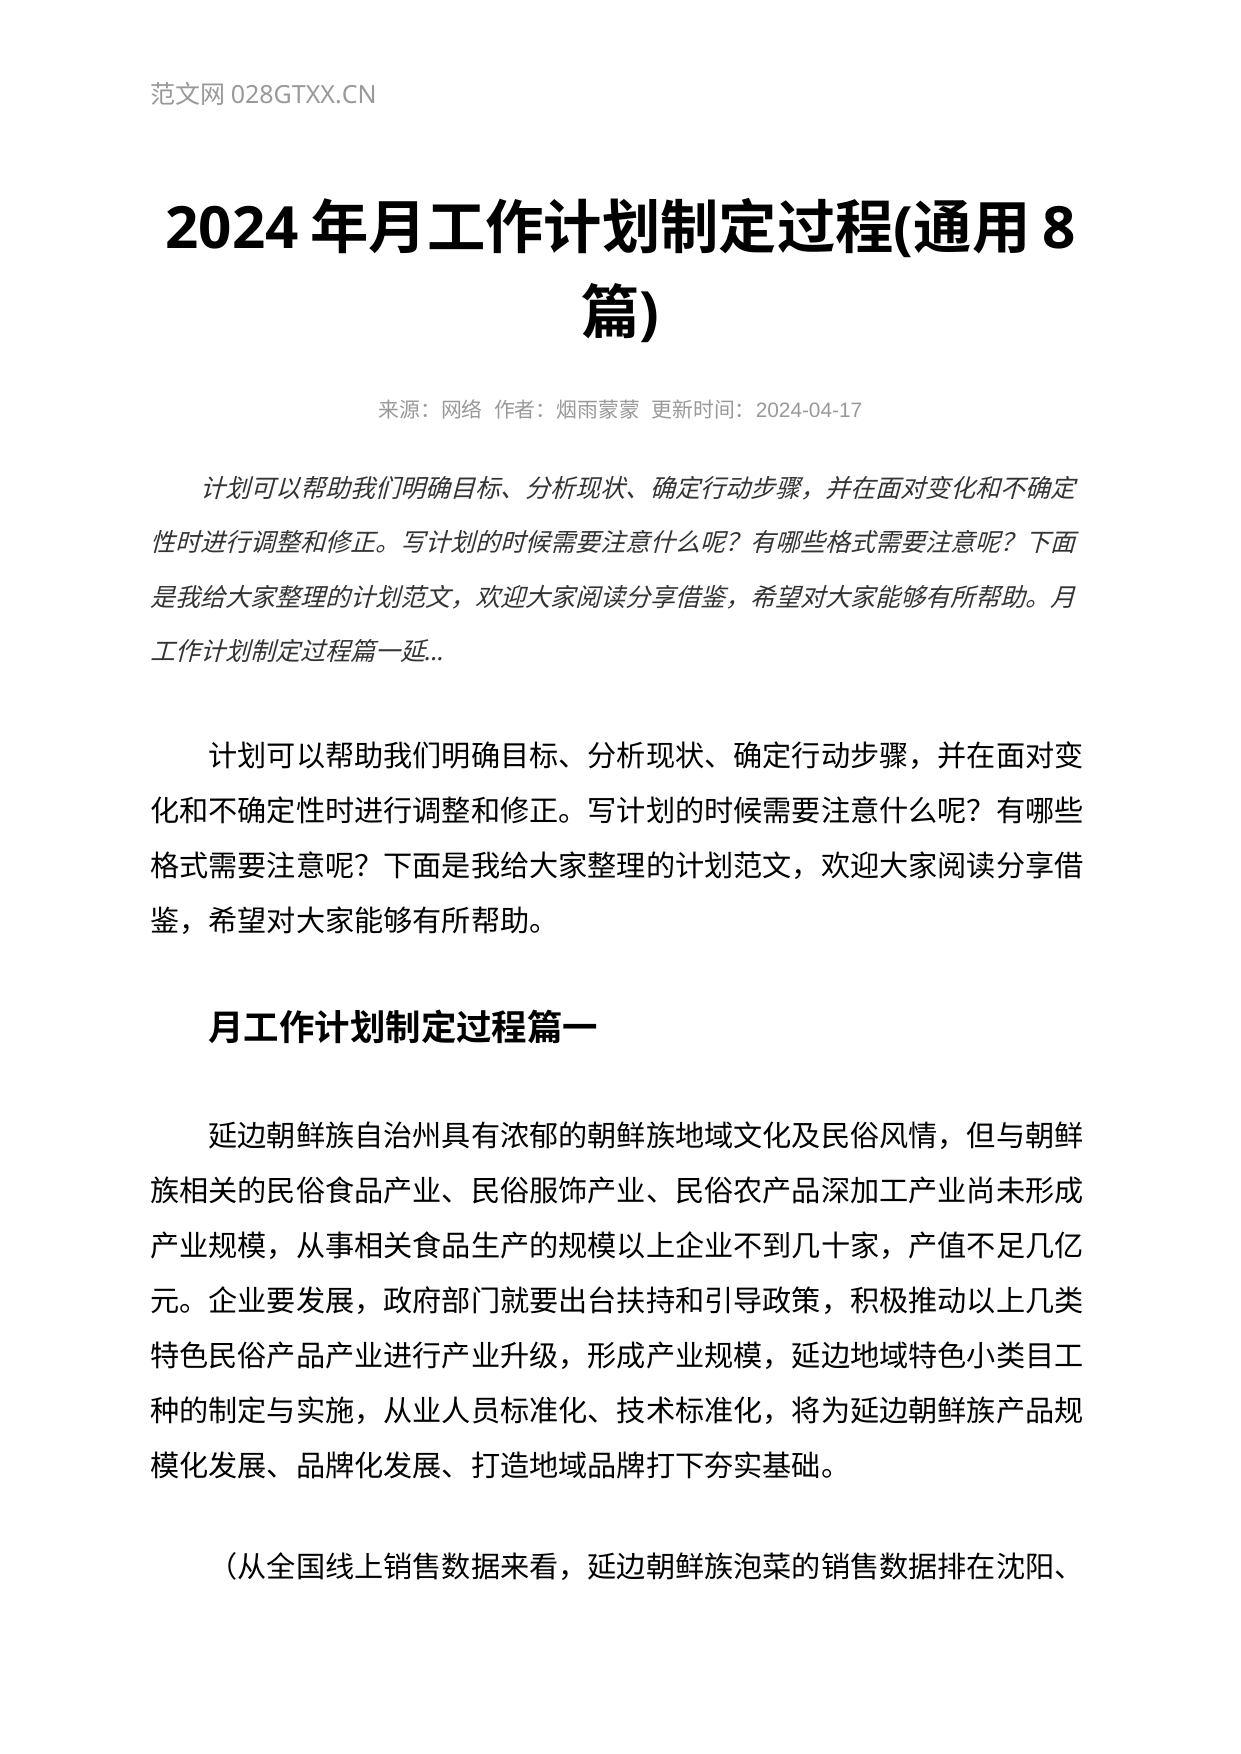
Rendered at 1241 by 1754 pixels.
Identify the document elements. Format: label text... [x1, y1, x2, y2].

subtitle 2024年月工作计划制定过程(通用8篇) [150, 181, 1090, 351]
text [150, 1544, 1090, 1586]
text 计划可以帮助我们明确目标、分析现状、确定行动步骤，并在面对变化和不确定性时进行调整和修正。写计划的时候需要注意什么呢？有哪些格式需要注意呢？下面是我给大家整理的计划范文，欢迎大家阅读分享借鉴，希望对大家能够有所帮助。月工作计划制定过程篇一延... [150, 468, 1090, 668]
text 月工作计划制定过程篇一 [150, 999, 1090, 1051]
text 来源：网络 作者：烟雨蒙蒙 更新时间：2024-04-17 [150, 398, 1090, 422]
text 延边朝鲜族自治州具有浓郁的朝鲜族地域文化及民俗风情，但与朝鲜族相关的民俗食品产业、民俗服饰产业、民俗农产品深加工产业尚未形成产业规模，从事相关食品生产的规模以上企业不到几十家，产值不足几亿元。企业要发展，政府部门就要出台扶持和引导政策，积极推动以上几类特色民俗产品产业进行产业升级，形成产业规模，延边地域特色小类目工种的制定与实施，从业人员标准化、技术标准化，将为延边朝鲜族产品规模化发展、品牌化发展、打造地域品牌打下夯实基础。 [150, 1113, 1090, 1484]
text 计划可以帮助我们明确目标、分析现状、确定行动步骤，并在面对变化和不确定性时进行调整和修正。写计划的时候需要注意什么呢？有哪些格式需要注意呢？下面是我给大家整理的计划范文，欢迎大家阅读分享借鉴，希望对大家能够有所帮助。 [150, 733, 1090, 940]
